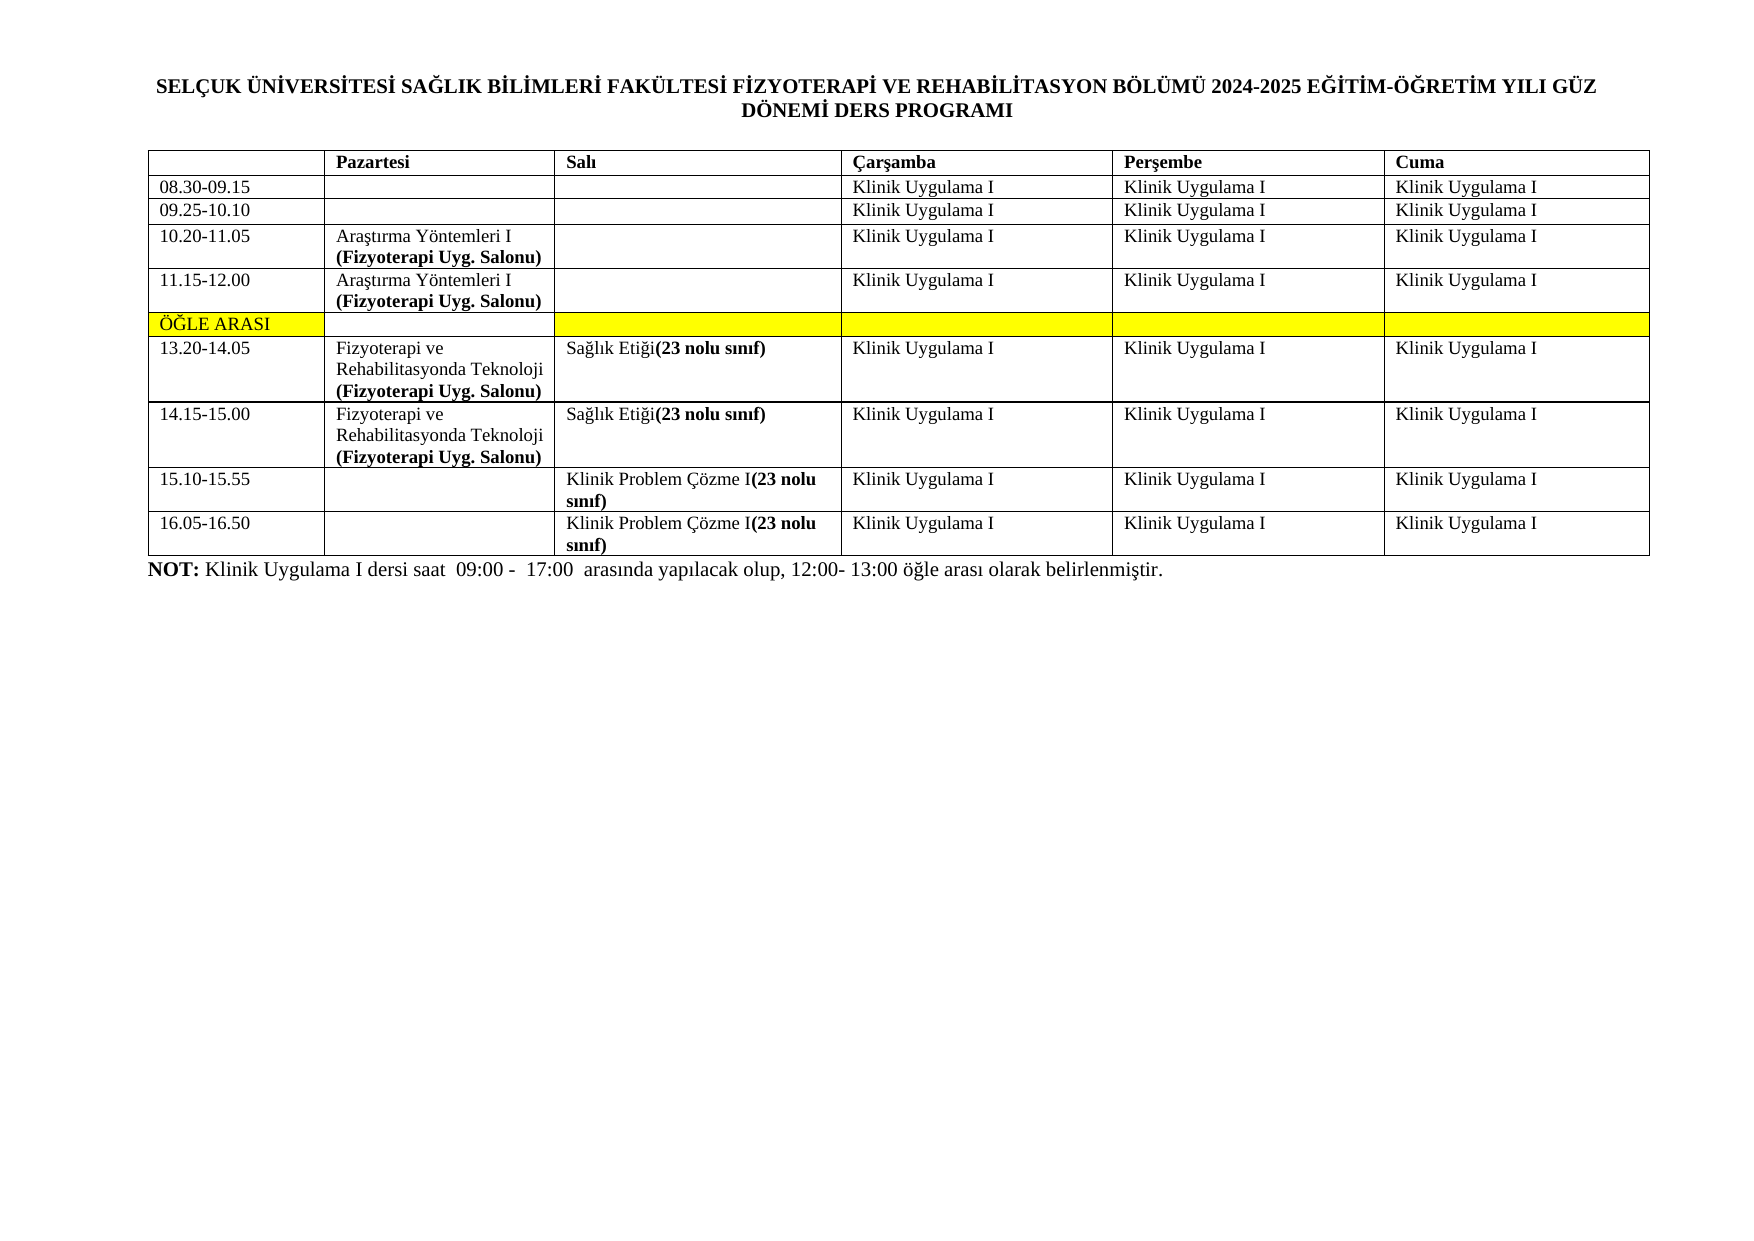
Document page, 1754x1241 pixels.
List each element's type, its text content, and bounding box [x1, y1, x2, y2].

table_cell Klinik Uygulama I [842, 512, 1112, 555]
table_cell 09.25-10.10 [149, 199, 324, 223]
table_cell Klinik Uygulama I [1385, 468, 1649, 511]
table_cell Klinik Uygulama I [1385, 337, 1649, 401]
table_cell [325, 313, 554, 336]
table_cell 08.30-09.15 [149, 176, 324, 198]
table_cell [325, 468, 554, 511]
table_header Cuma [1385, 151, 1649, 175]
table_cell Klinik Problem Çözme I(23 nolu sınıf) [555, 512, 841, 555]
text NOT: Klinik Uygulama I dersi saat 09:00 - 17:00 arasında yapılacak olup, 12:00- 13:00 öğle arası olarak belirlenmiştir. [148, 556, 1606, 581]
table_cell [555, 176, 841, 198]
table_cell Klinik Uygulama I [1113, 269, 1384, 312]
table_cell Klinik Uygulama I [842, 225, 1112, 268]
table_cell Klinik Uygulama I [842, 269, 1112, 312]
table_cell [325, 176, 554, 198]
table_cell [555, 225, 841, 268]
table_cell Klinik Uygulama I [1113, 337, 1384, 401]
table_cell Klinik Uygulama I [1385, 225, 1649, 268]
table_cell 11.15-12.00 [149, 269, 324, 312]
table_cell [555, 313, 841, 336]
table_cell Araştırma Yöntemleri I (Fizyoterapi Uyg. Salonu) [325, 269, 554, 312]
table_cell [325, 512, 554, 555]
table_cell Klinik Uygulama I [1113, 468, 1384, 511]
table_cell Sağlık Etiği(23 nolu sınıf) [555, 403, 841, 467]
table_header Çarşamba [842, 151, 1112, 175]
table_cell Klinik Uygulama I [1113, 225, 1384, 268]
table_cell Klinik Uygulama I [1113, 403, 1384, 467]
table_cell Klinik Uygulama I [842, 403, 1112, 467]
table_cell Klinik Uygulama I [1385, 199, 1649, 223]
table_cell Klinik Uygulama I [1385, 176, 1649, 198]
table_cell [842, 313, 1112, 336]
table_header Perşembe [1113, 151, 1384, 175]
table_header Salı [555, 151, 841, 175]
table_cell [325, 199, 554, 223]
table_cell Klinik Uygulama I [842, 176, 1112, 198]
table_cell 14.15-15.00 [149, 403, 324, 467]
table_cell Klinik Uygulama I [1113, 176, 1384, 198]
table_cell Fizyoterapi ve Rehabilitasyonda Teknoloji (Fizyoterapi Uyg. Salonu) [325, 403, 554, 467]
table_cell Klinik Uygulama I [1113, 199, 1384, 223]
table_cell Klinik Uygulama I [842, 468, 1112, 511]
table_cell 13.20-14.05 [149, 337, 324, 401]
table_cell Klinik Uygulama I [1385, 512, 1649, 555]
table_header [149, 151, 324, 175]
table_cell 15.10-15.55 [149, 468, 324, 511]
table_cell Araştırma Yöntemleri I (Fizyoterapi Uyg. Salonu) [325, 225, 554, 268]
table_cell [555, 269, 841, 312]
table_cell Klinik Uygulama I [1385, 269, 1649, 312]
table_cell Sağlık Etiği(23 nolu sınıf) [555, 337, 841, 401]
table_cell 10.20-11.05 [149, 225, 324, 268]
table_cell [555, 199, 841, 223]
table_cell Klinik Problem Çözme I(23 nolu sınıf) [555, 468, 841, 511]
table_cell Klinik Uygulama I [842, 199, 1112, 223]
table_cell 16.05-16.50 [149, 512, 324, 555]
table_cell Klinik Uygulama I [842, 337, 1112, 401]
table_cell ÖĞLE ARASI [149, 313, 324, 336]
table_cell [1385, 313, 1649, 336]
table_cell Klinik Uygulama I [1385, 403, 1649, 467]
table_cell [1113, 313, 1384, 336]
table_header Pazartesi [325, 151, 554, 175]
table_cell Klinik Uygulama I [1113, 512, 1384, 555]
table_cell Fizyoterapi ve Rehabilitasyonda Teknoloji (Fizyoterapi Uyg. Salonu) [325, 337, 554, 401]
